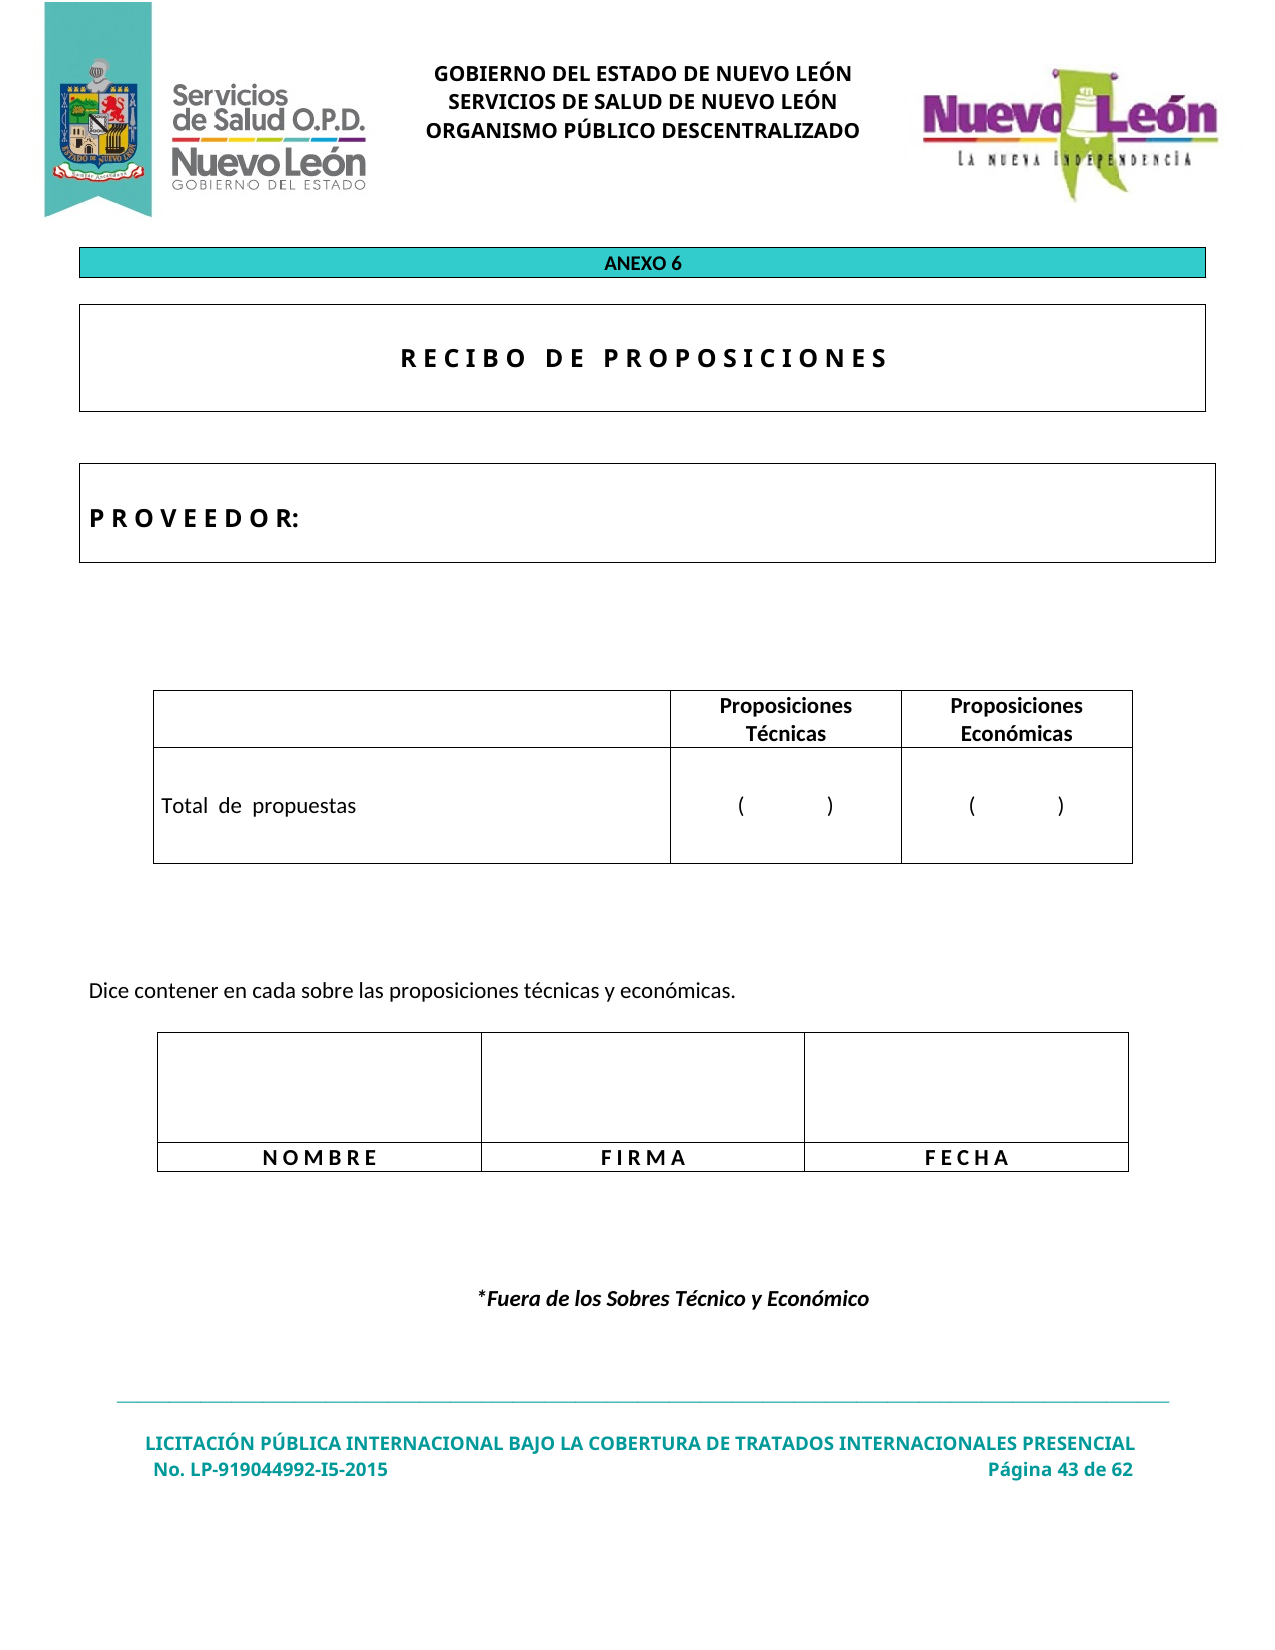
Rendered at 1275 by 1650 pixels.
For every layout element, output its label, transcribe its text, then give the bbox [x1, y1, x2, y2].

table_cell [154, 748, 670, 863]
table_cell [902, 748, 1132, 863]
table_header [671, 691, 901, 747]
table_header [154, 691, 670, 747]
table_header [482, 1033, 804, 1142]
text Dice contener en cada sobre las proposiciones técnicas y económicas. [89, 976, 1197, 1004]
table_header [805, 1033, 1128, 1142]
text *Fuera de los Sobres Técnico y Económico [148, 1284, 1197, 1312]
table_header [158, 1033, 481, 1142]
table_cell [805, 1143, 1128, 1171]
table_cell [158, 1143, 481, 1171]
picture [15, 2, 1249, 229]
text P R O V E E D O R: [80, 497, 1215, 534]
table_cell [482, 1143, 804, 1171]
text ANEXO 6 [80, 248, 1205, 277]
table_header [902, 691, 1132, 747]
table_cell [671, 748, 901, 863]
text R E C I B O D E P R O P O S I C I O N E S [89, 341, 1197, 375]
